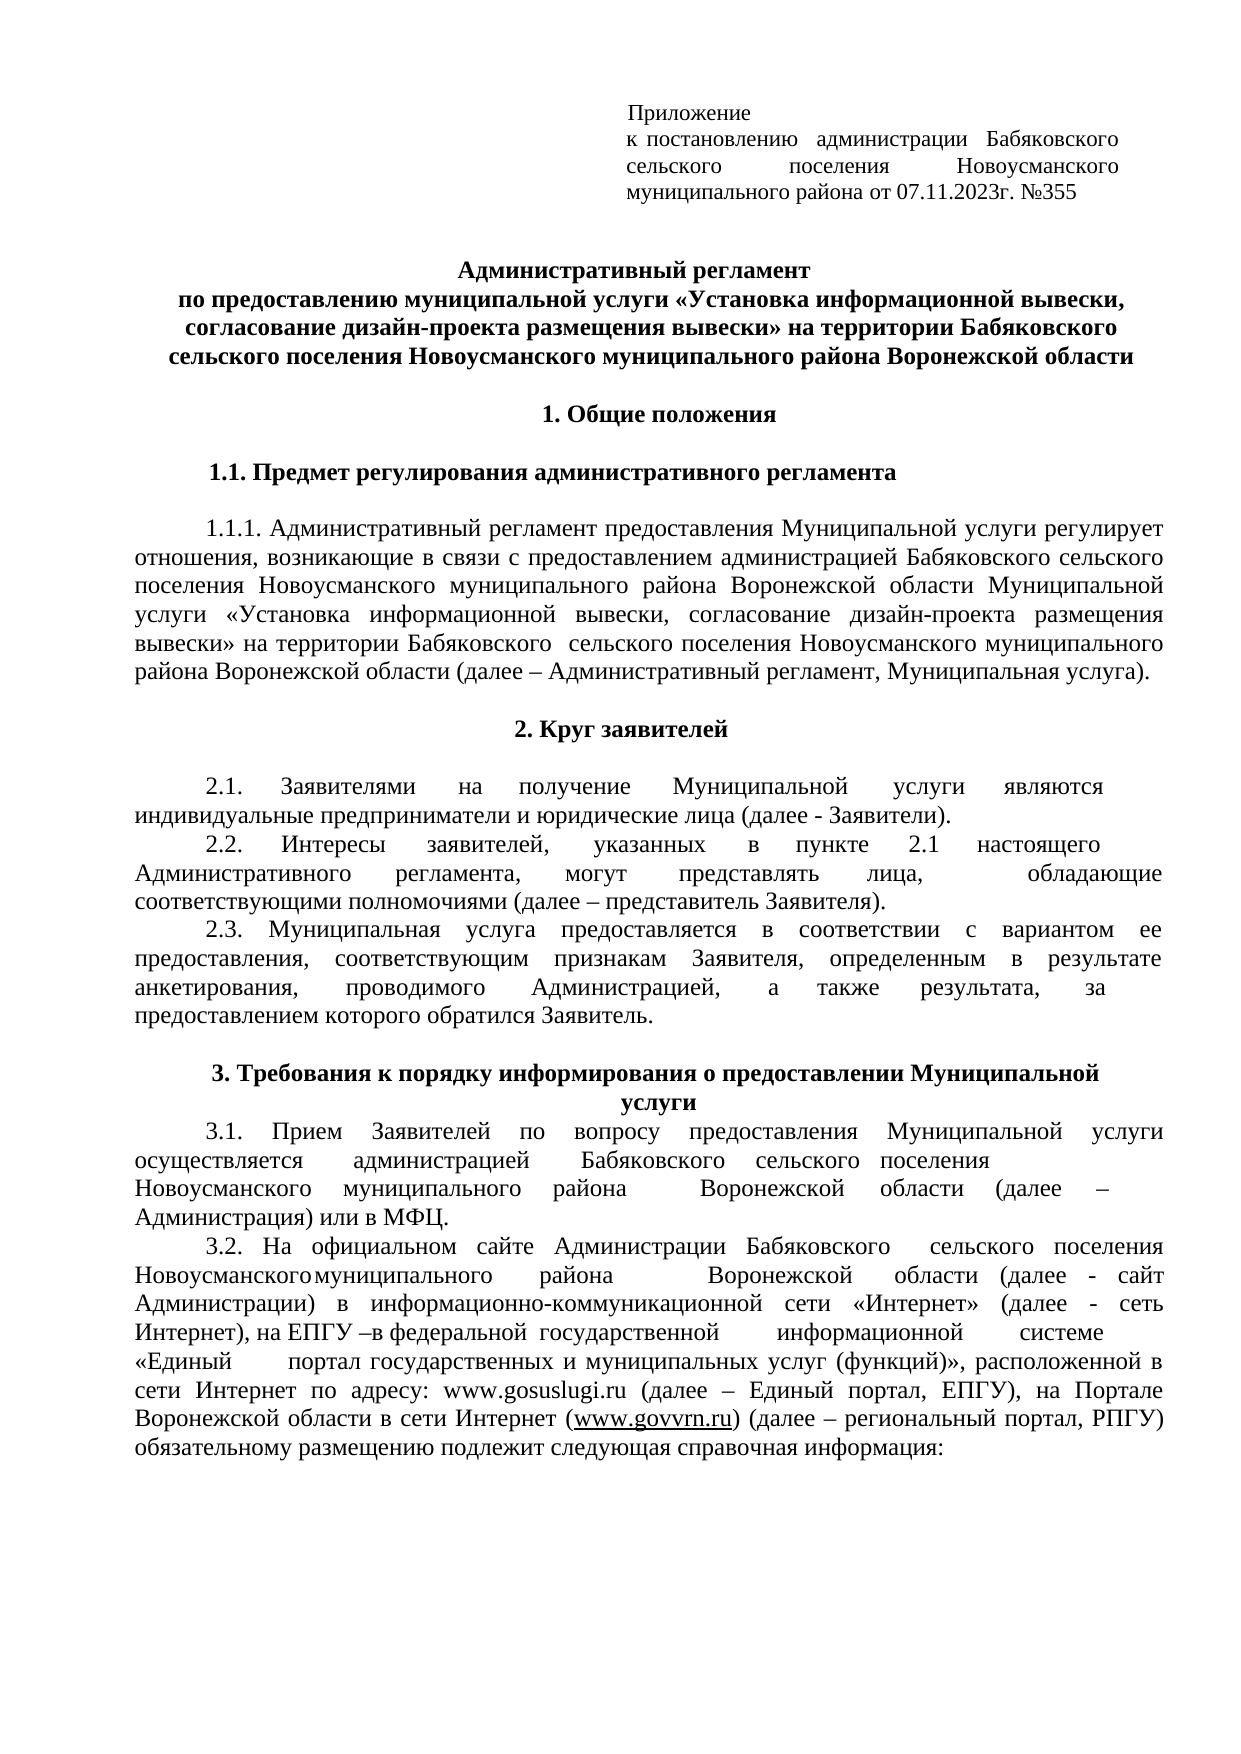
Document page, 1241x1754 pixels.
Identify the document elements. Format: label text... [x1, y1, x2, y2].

text 2.2. Интересы заявителей, указанных в пункте 2.1 настоящего Административного регламента, могут представлять лица, обладающие соответствующими полномочиями (далее – представитель Заявителя). [134, 829, 1163, 915]
text Административный регламент [457, 256, 1166, 284]
text 1. Общие положения [542, 399, 1166, 428]
text 1.1.1. Административный регламент предоставления Муниципальной услуги регулирует отношения, возникающие в связи с предоставлением администрацией Бабяковского сельского поселения Новоусманского муниципального района Воронежской области Муниципальной услуги «Установка информационной вывески, согласование дизайн-проекта размещения вывески» на территории Бабяковского сельского поселения Новоусманского муниципального района Воронежской области (далее – Административный регламент, Муниципальная услуга). [134, 514, 1164, 685]
text 1.1. Предмет регулирования административного регламента [208, 457, 1166, 486]
text 2.1. Заявителями на получение Муниципальной услуги являются индивидуальные предприниматели и юридические лица (далее - Заявители). [134, 771, 1168, 829]
text 2.3. Муниципальная услуга предоставляется в соответствии с вариантом ее предоставления, соответствующим признакам Заявителя, определенным в результате анкетирования, проводимого Администрацией, а также результата, за предоставлением которого обратился Заявитель. [134, 915, 1163, 1029]
text Приложение [124, 98, 1119, 125]
text 3.2. На официальном сайте Администрации Бабяковского сельского поселения Новоусманского муниципального района Воронежской области (далее - сайт Администрации) в информационно-коммуникационной сети «Интернет» (далее - сеть Интернет), на ЕПГУ –в федеральной государственной информационной системе «Единый портал государственных и муниципальных услуг (функций)», расположенной в сети Интернет по адресу: www.gosuslugi.ru (далее – Единый портал, ЕПГУ), на Портале Воронежской области в сети Интернет (www.govvrn.ru) (далее – региональный портал, РПГУ) обязательному размещению подлежит следующая справочная информация: [134, 1231, 1164, 1461]
text к постановлению администрации Бабяковского сельского поселения Новоусманского муниципального района от 07.11.2023г. №355 [626, 125, 1119, 204]
text 3.1. Прием Заявителей по вопросу предоставления Муниципальной услуги осуществляется администрацией Бабяковского сельского поселения Новоусманского муниципального района Воронежской области (далее – Администрация) или в МФЦ. [134, 1116, 1164, 1231]
text по предоставлению муниципальной услуги «Установка информационной вывески, согласование дизайн-проекта размещения вывески» на территории Бабяковского сельского поселения Новоусманского муниципального района Воронежской области [159, 284, 1144, 370]
text 3. Требования к порядку информирования о предоставлении Муниципальной услуги [211, 1058, 1165, 1116]
text 2. Круг заявителей [514, 714, 1166, 743]
